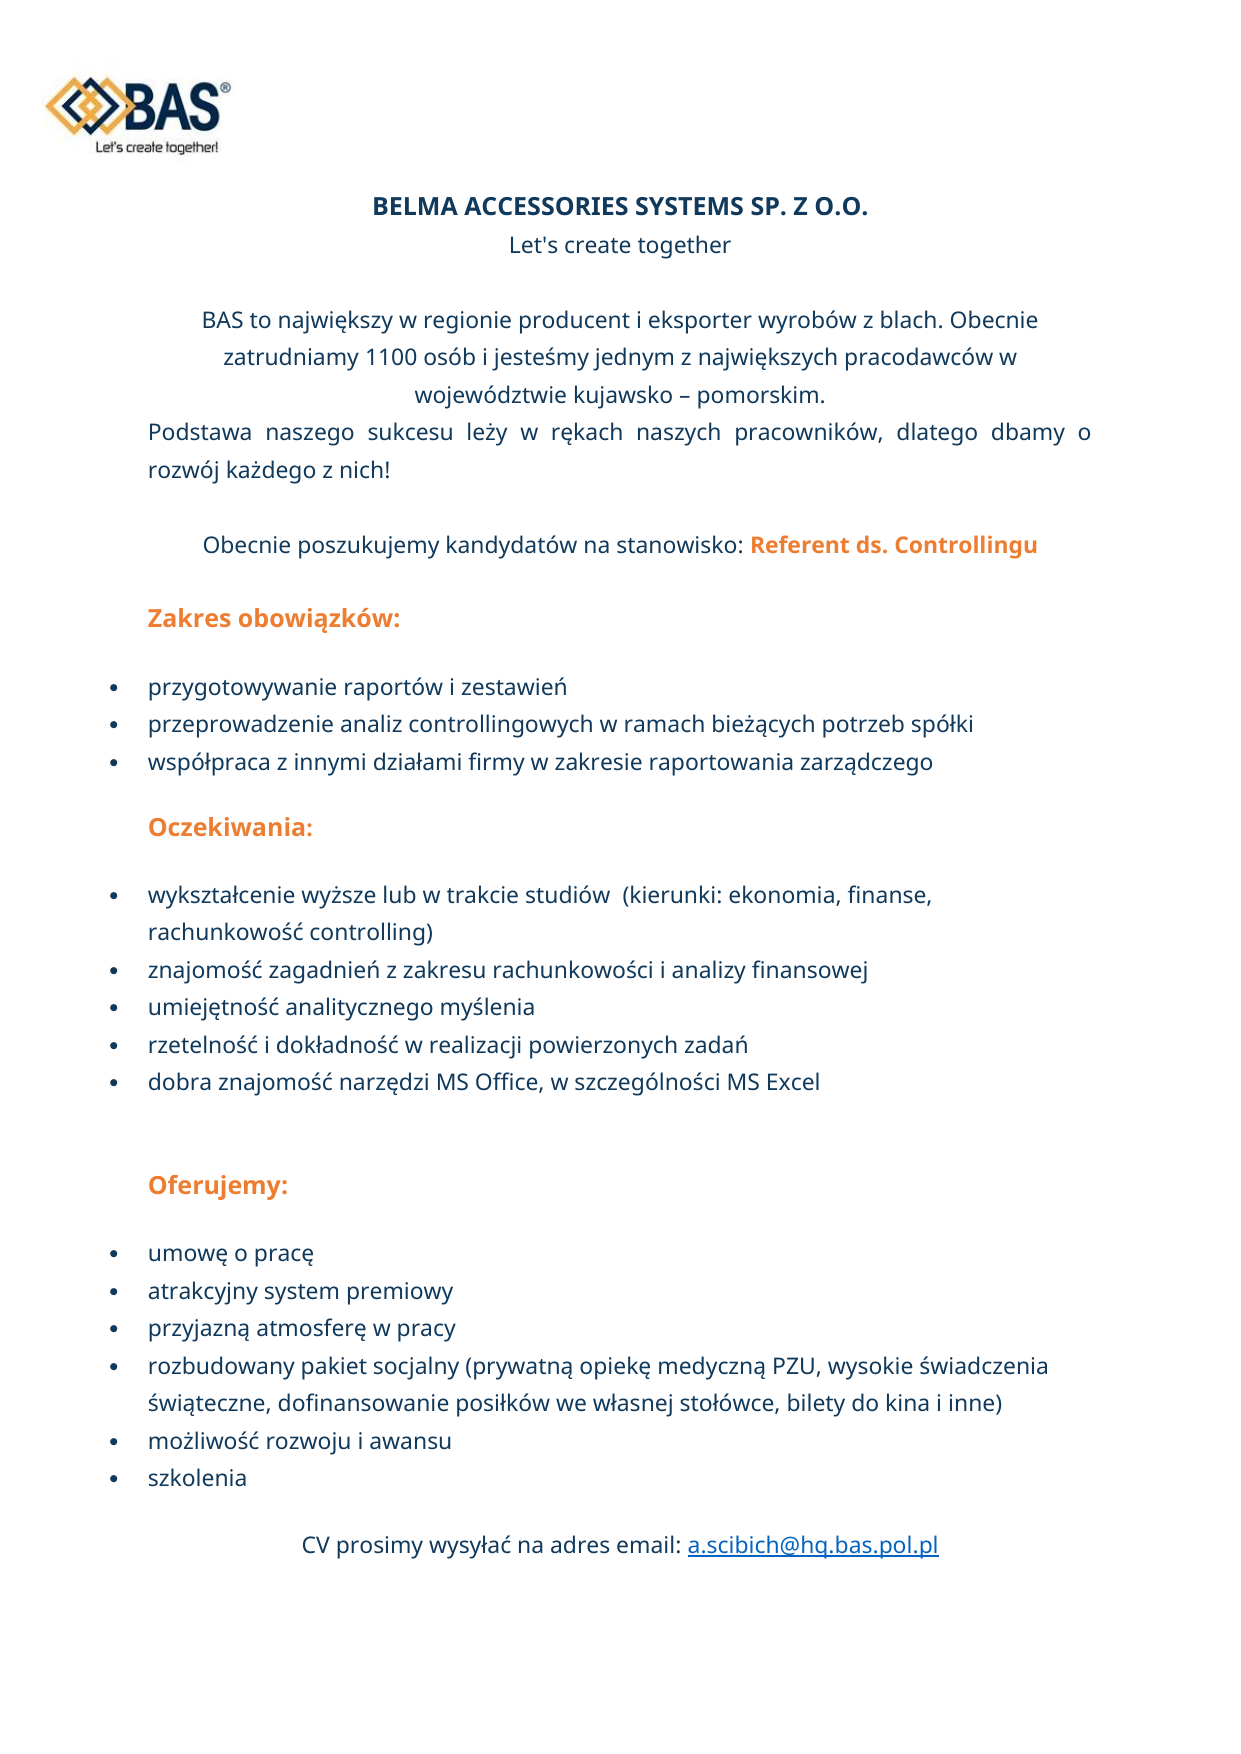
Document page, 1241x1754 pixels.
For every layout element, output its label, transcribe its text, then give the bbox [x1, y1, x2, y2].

list atrakcyjny system premiowy [110, 1268, 1093, 1306]
list przygotowywanie raportów i zestawień [110, 664, 1093, 702]
text Oczekiwania: [148, 806, 1093, 843]
list szkolenia [110, 1456, 1093, 1493]
text BELMA ACCESSORIES SYSTEMS SP. Z O.O. [148, 185, 1093, 223]
list współpraca z innymi działami firmy w zakresie raportowania zarządczego [110, 739, 1093, 777]
list umowę o pracę [110, 1231, 1093, 1268]
list dobra znajomość narzędzi MS Office, w szczególności MS Excel [110, 1060, 1093, 1098]
text Oferujemy: [148, 1164, 1093, 1202]
list wykształcenie wyższe lub w trakcie studiów (kierunki: ekonomia, finanse, rachunkowość controlling) [110, 873, 1093, 948]
list rozbudowany pakiet socjalny (prywatną opiekę medyczną PZU, wysokie świadczenia świąteczne, dofinansowanie posiłków we własnej stołówce, bilety do kina i inne) [110, 1343, 1093, 1418]
list rzetelność i dokładność w realizacji powierzonych zadań [110, 1023, 1093, 1060]
list znajomość zagadnień z zakresu rachunkowości i analizy finansowej [110, 948, 1093, 985]
text Podstawa naszego sukcesu leży w rękach naszych pracowników, dlatego dbamy o rozwój każdego z nich! [148, 410, 1093, 485]
text ﻿﻿Obecnie poszukujemy kandydatów na stanowisko: Referent ds. Controllingu [148, 523, 1093, 560]
list możliwość rozwoju i awansu [110, 1418, 1093, 1456]
picture [39, 46, 236, 185]
text CV prosimy wysyłać na adres email: a.scibich@hq.bas.pol.pl [148, 1523, 1093, 1560]
list przyjazną atmosferę w pracy [110, 1306, 1093, 1343]
list umiejętność analitycznego myślenia [110, 985, 1093, 1023]
list przeprowadzenie analiz controllingowych w ramach bieżących potrzeb spółki [110, 702, 1093, 739]
text BAS to największy w regionie producent i eksporter wyrobów z blach. Obecnie zatrudniamy 1100 osób i jesteśmy jednym z największych pracodawców w województwie kujawsko – pomorskim. [148, 298, 1093, 410]
text Zakres obowiązków: [148, 598, 1093, 635]
text Let's create together [148, 223, 1093, 260]
